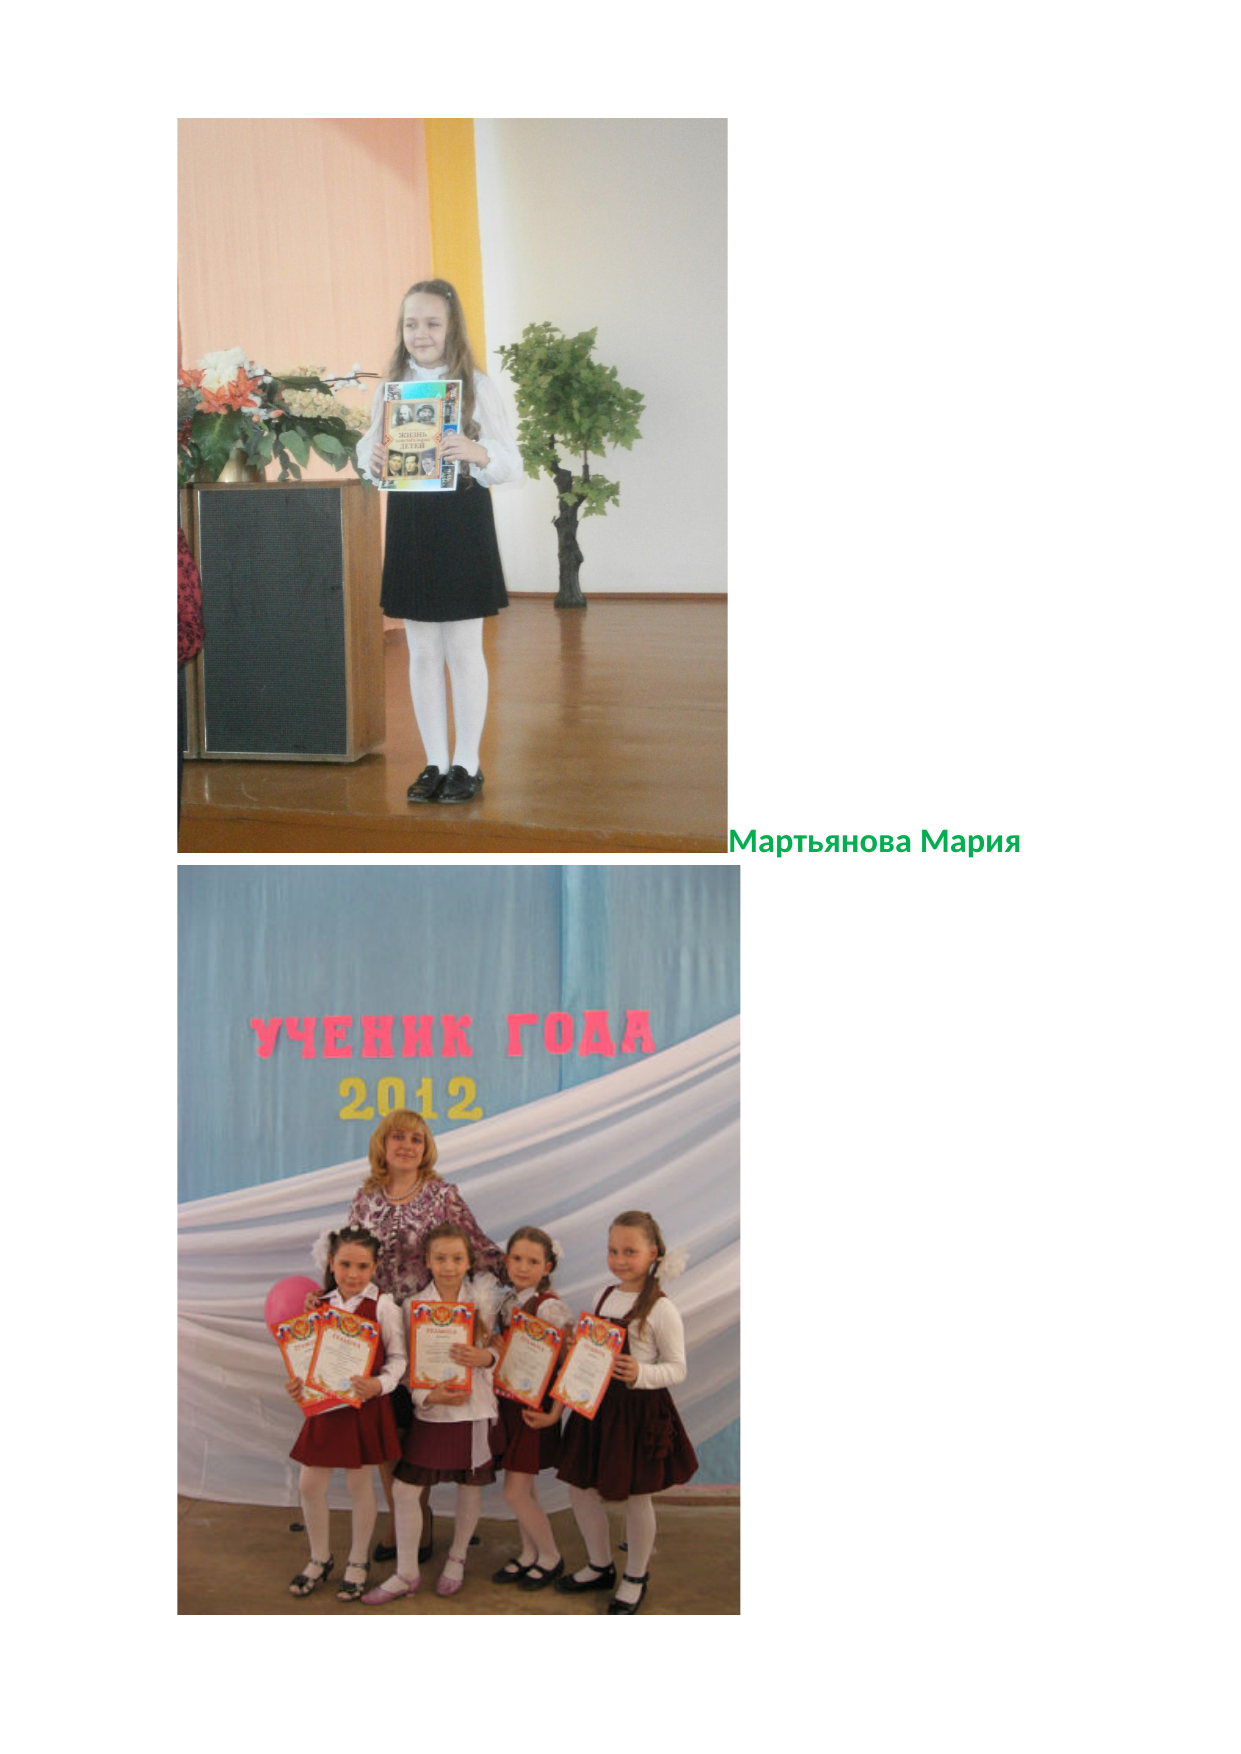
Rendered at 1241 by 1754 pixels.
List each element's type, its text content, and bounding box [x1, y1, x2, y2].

picture [177, 118, 728, 853]
picture [177, 865, 741, 1615]
